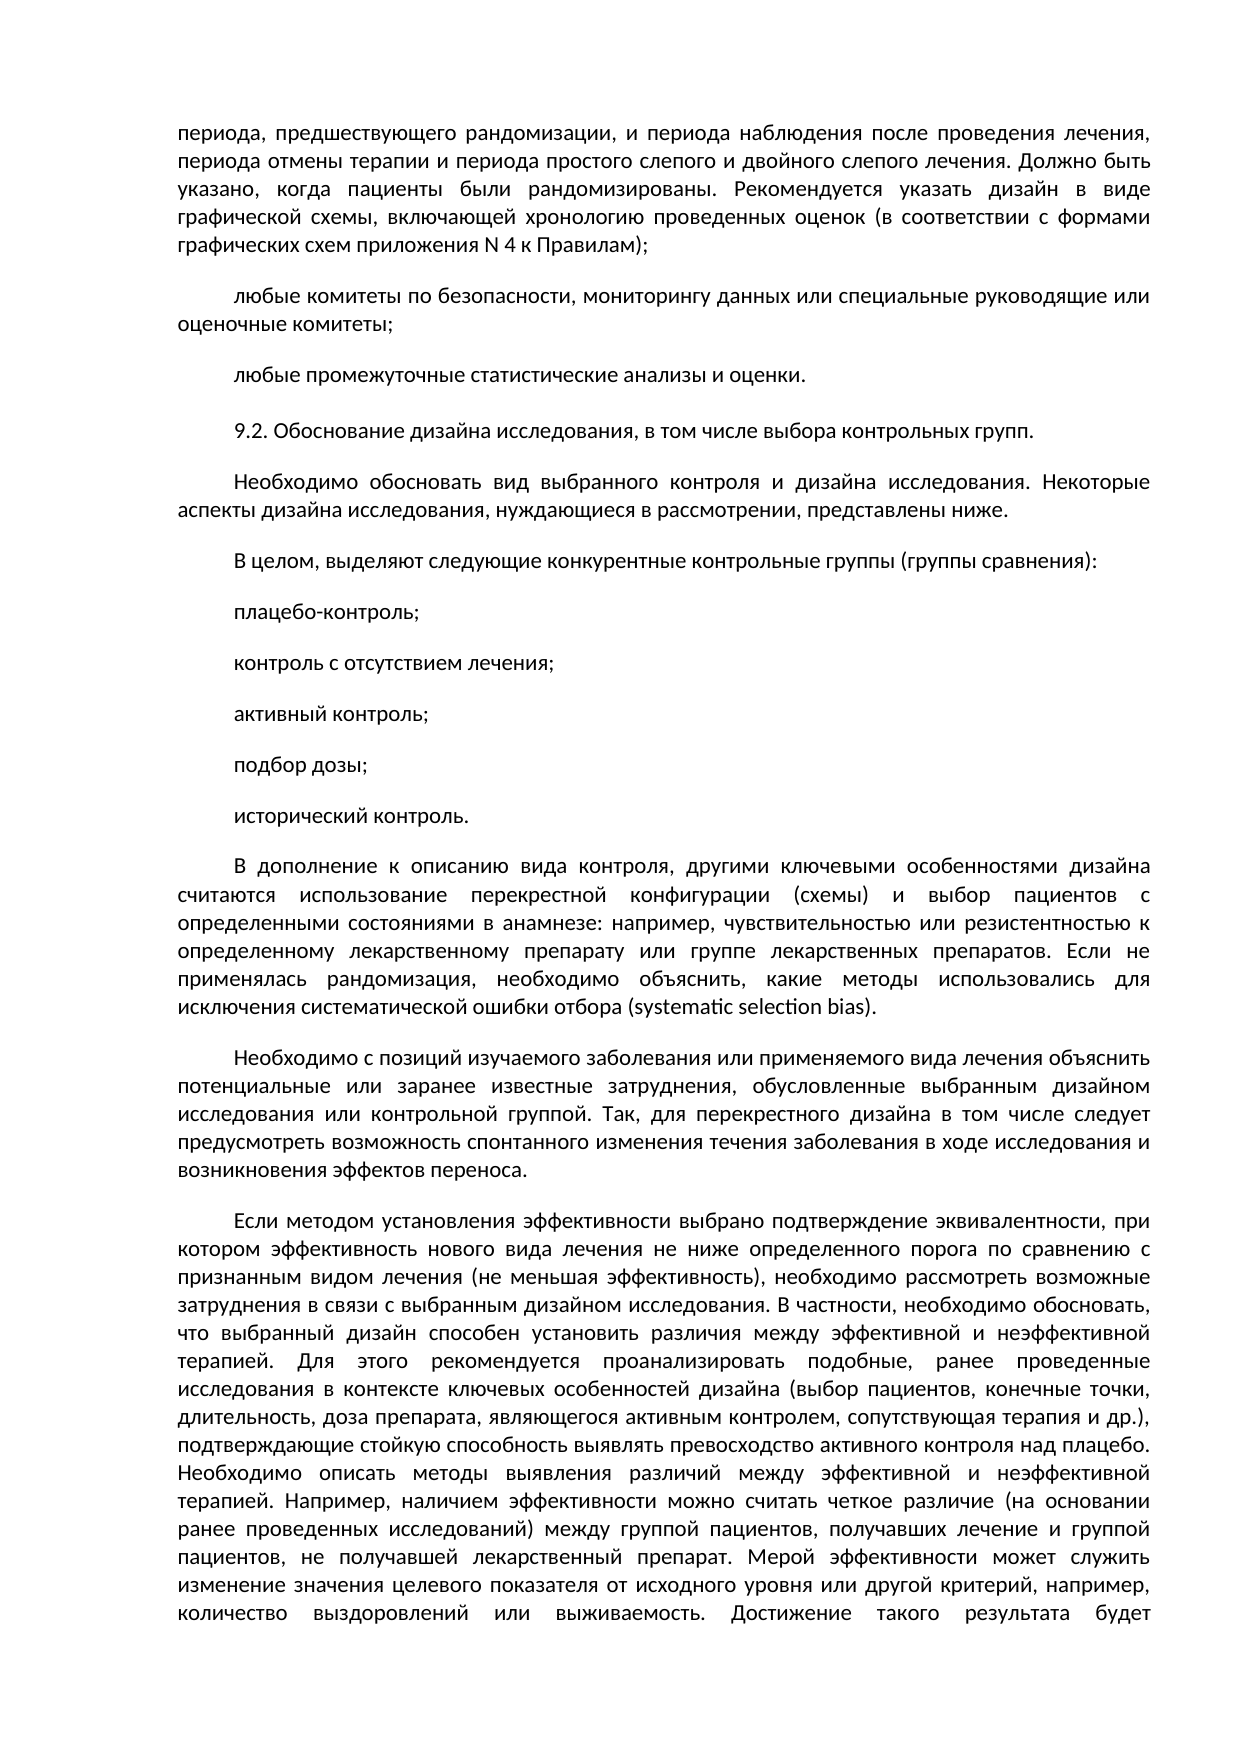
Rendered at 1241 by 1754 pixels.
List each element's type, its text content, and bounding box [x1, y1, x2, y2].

text Необходимо с позиций изучаемого заболевания или применяемого вида лечения объяснить потенциальные или заранее известные затруднения, обусловленные выбранным дизайном исследования или контрольной группой. Так, для перекрестного дизайна в том числе следует предусмотреть возможность спонтанного изменения течения заболевания в ходе исследования и возникновения эффектов переноса. [177, 1043, 1152, 1183]
text любые комитеты по безопасности, мониторингу данных или специальные руководящие или оценочные комитеты; [177, 281, 1152, 337]
text любые промежуточные статистические анализы и оценки. [177, 360, 1152, 388]
text подбор дозы; [177, 750, 1152, 778]
text контроль с отсутствием лечения; [177, 648, 1152, 676]
text 9.2. Обоснование дизайна исследования, в том числе выбора контрольных групп. [177, 416, 1152, 444]
text Необходимо обосновать вид выбранного контроля и дизайна исследования. Некоторые аспекты дизайна исследования, нуждающиеся в рассмотрении, представлены ниже. [177, 467, 1152, 523]
text активный контроль; [177, 699, 1152, 727]
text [177, 1206, 1152, 1626]
text В дополнение к описанию вида контроля, другими ключевыми особенностями дизайна считаются использование перекрестной конфигурации (схемы) и выбор пациентов с определенными состояниями в анамнезе: например, чувствительностью или резистентностью к определенному лекарственному препарату или группе лекарственных препаратов. Если не применялась рандомизация, необходимо объяснить, какие методы использовались для исключения систематической ошибки отбора (systematic selection bias). [177, 852, 1152, 1020]
text исторический контроль. [177, 801, 1152, 829]
text плацебо-контроль; [177, 597, 1152, 625]
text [177, 118, 1152, 258]
text В целом, выделяют следующие конкурентные контрольные группы (группы сравнения): [177, 546, 1152, 574]
